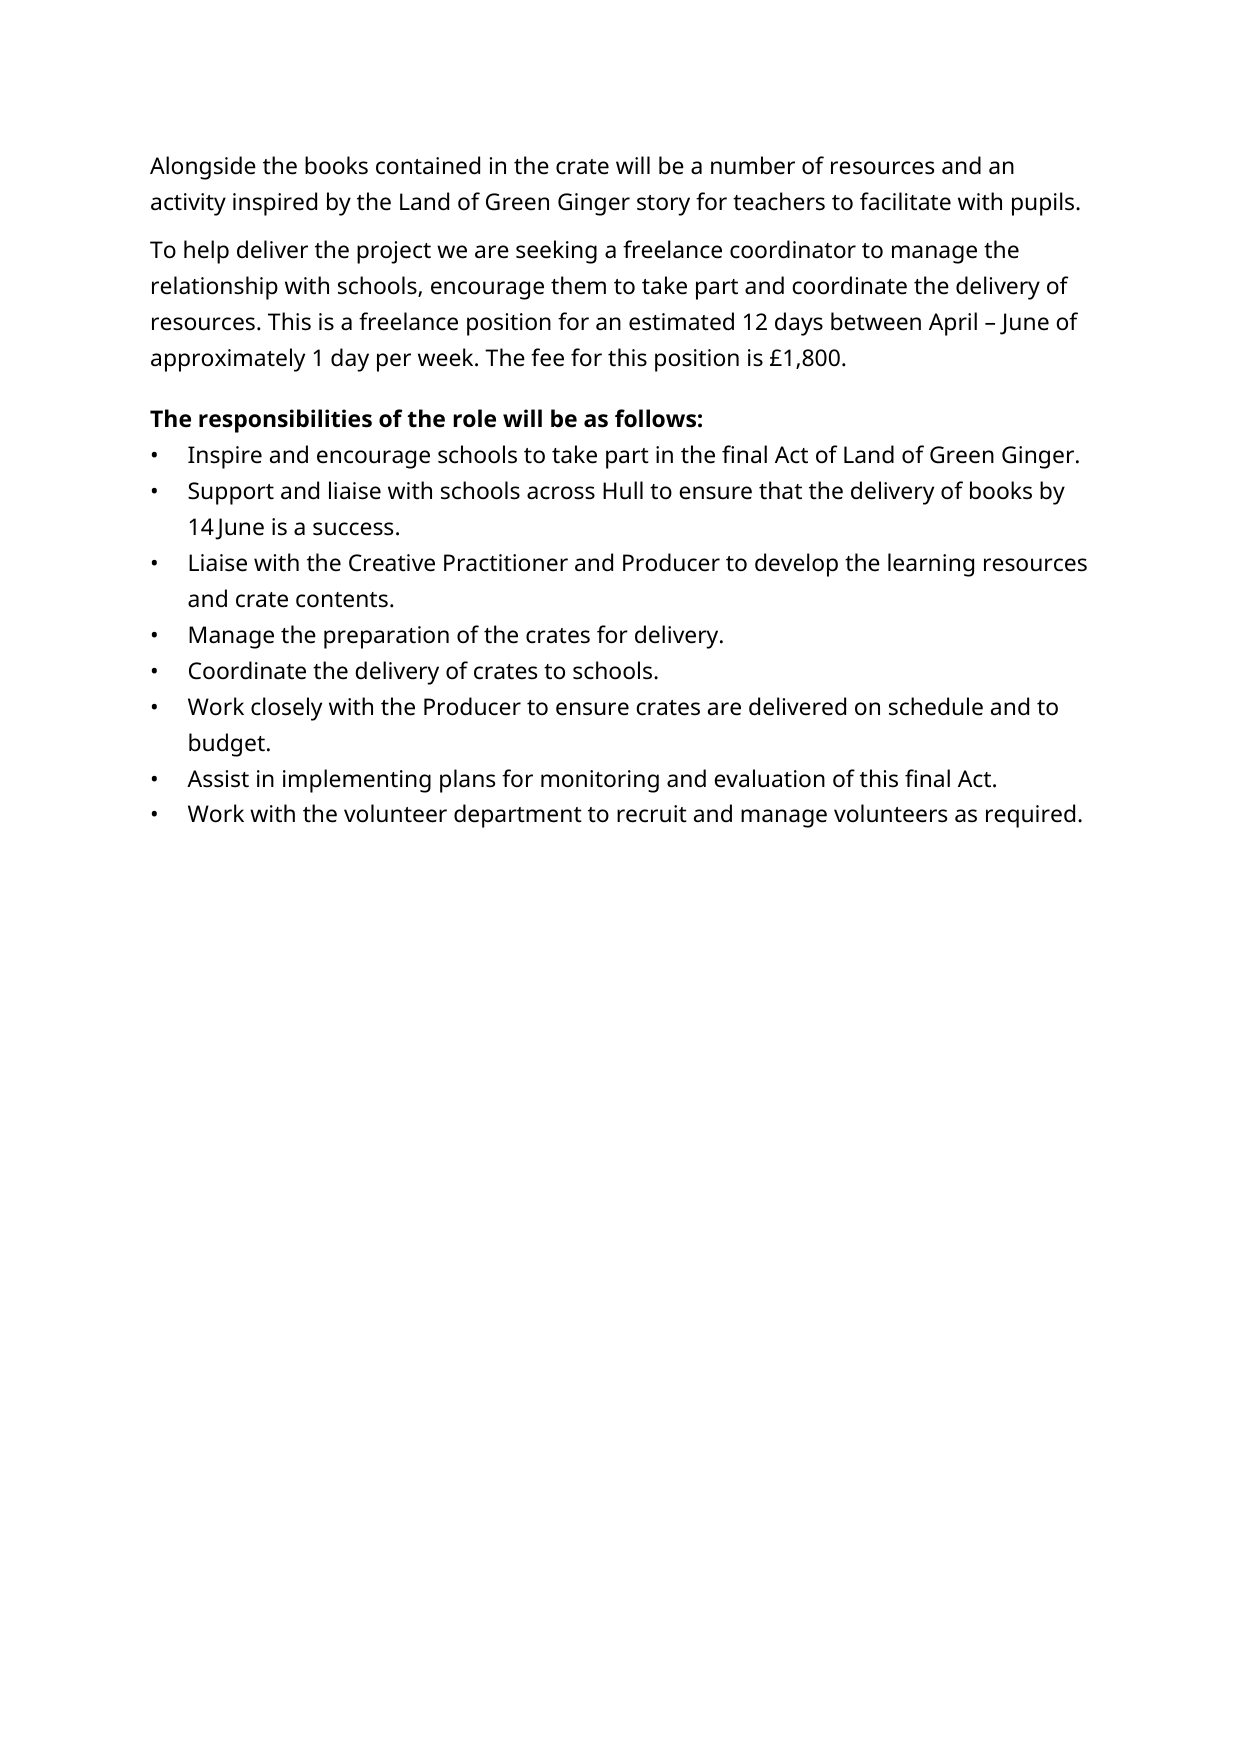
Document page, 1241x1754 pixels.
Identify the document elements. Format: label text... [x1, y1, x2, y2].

text The responsibilities of the role will be as follows: [150, 403, 1090, 434]
list Assist in implementing plans for monitoring and evaluation of this final Act. [150, 762, 1090, 794]
list Work closely with the Producer to ensure crates are delivered on schedule and to budget. [150, 691, 1090, 758]
list Liaise with the Creative Practitioner and Producer to develop the learning resources and crate contents. [150, 547, 1090, 614]
text To help deliver the project we are seeking a freelance coordinator to manage the relationship with schools, encourage them to take part and coordinate the delivery of resources. This is a freelance position for an estimated 12 days between April – June of approximately 1 day per week. The fee for this position is £1,800. [150, 234, 1090, 373]
list Coordinate the delivery of crates to schools. [150, 655, 1090, 686]
list Manage the preparation of the crates for delivery. [150, 619, 1090, 650]
list Support and liaise with schools across Hull to ensure that the delivery of books by 14 June is a success. [150, 475, 1090, 542]
list Work with the volunteer department to recruit and manage volunteers as required. [150, 798, 1090, 830]
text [150, 150, 1090, 217]
list Inspire and encourage schools to take part in the final Act of Land of Green Ginger. [150, 439, 1090, 470]
